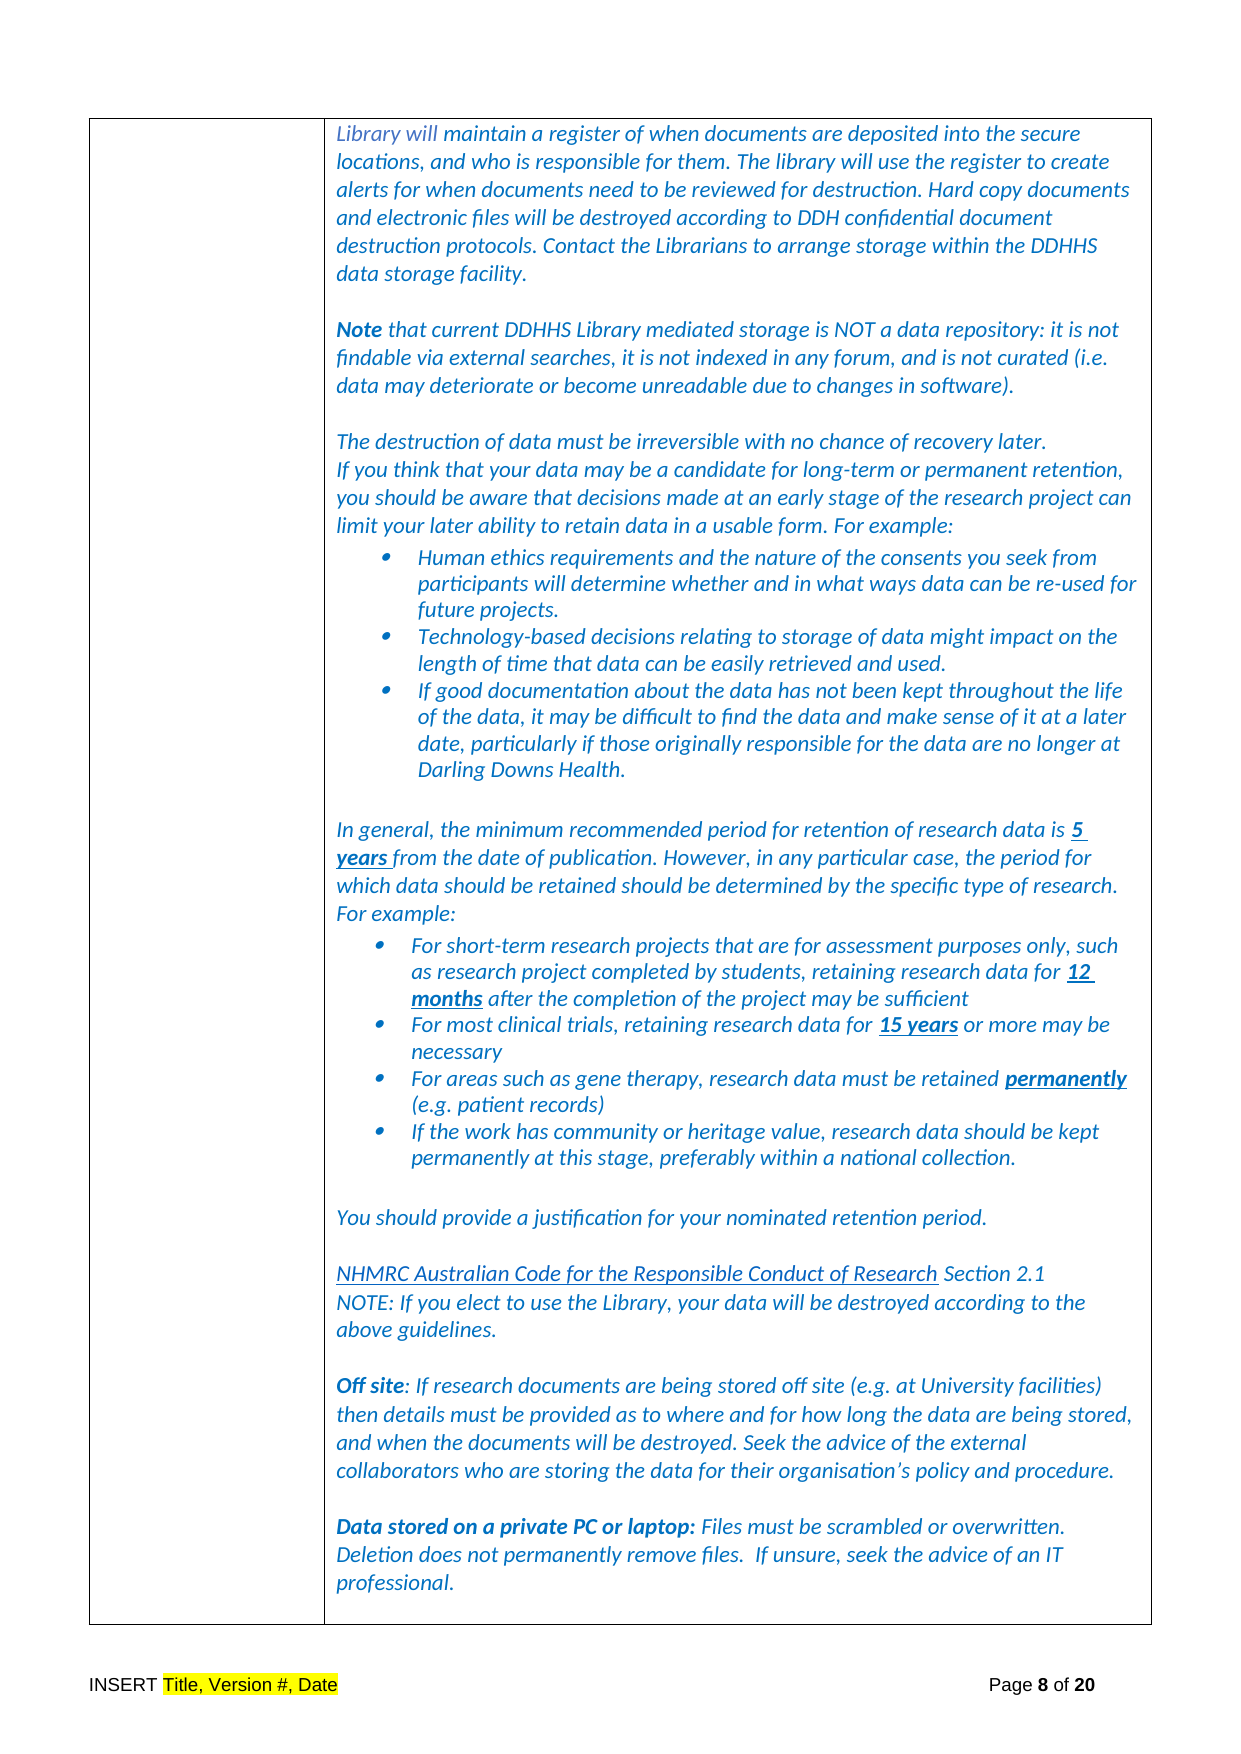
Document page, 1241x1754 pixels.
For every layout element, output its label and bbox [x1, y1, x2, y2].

table_cell [90, 119, 324, 1624]
table_cell [325, 119, 1151, 1624]
